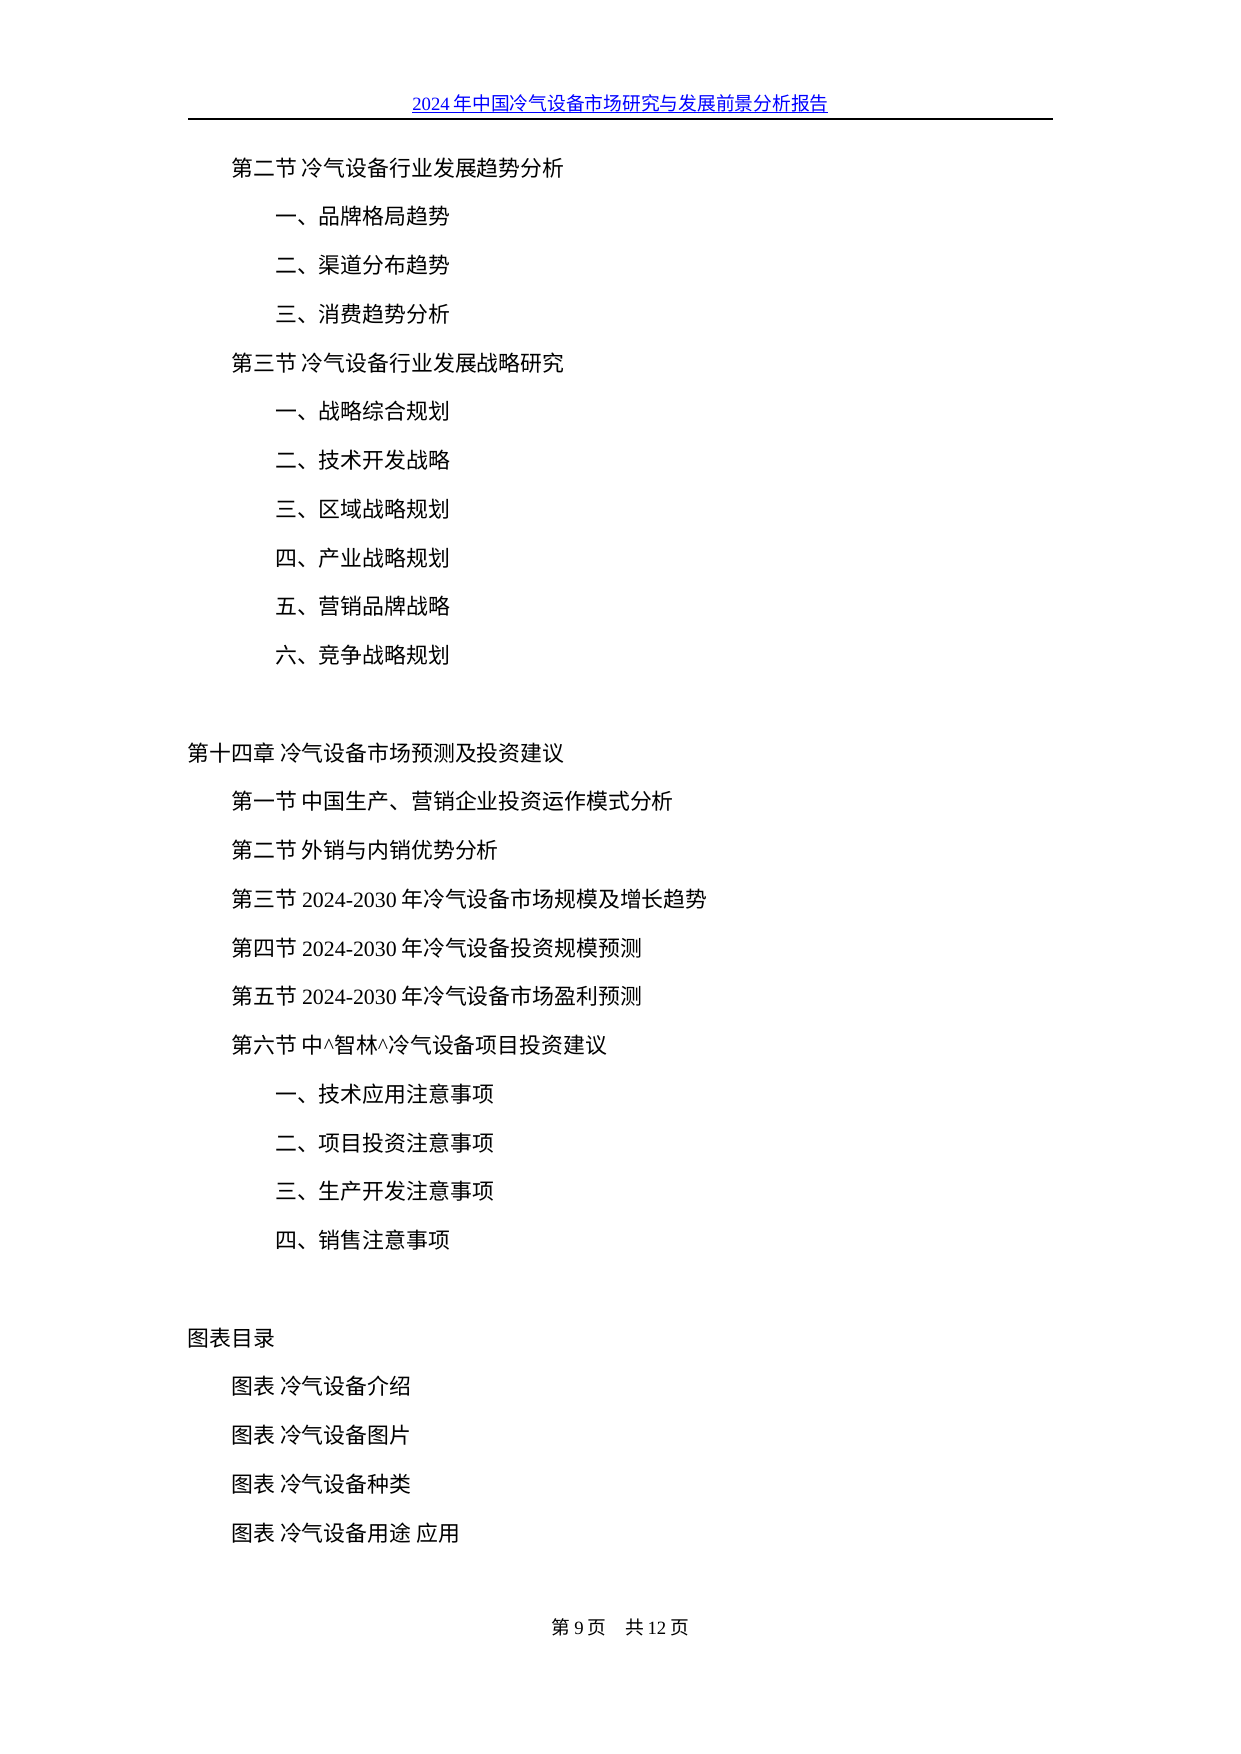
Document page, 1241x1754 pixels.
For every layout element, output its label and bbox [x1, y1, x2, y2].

text [187, 150, 1053, 1548]
